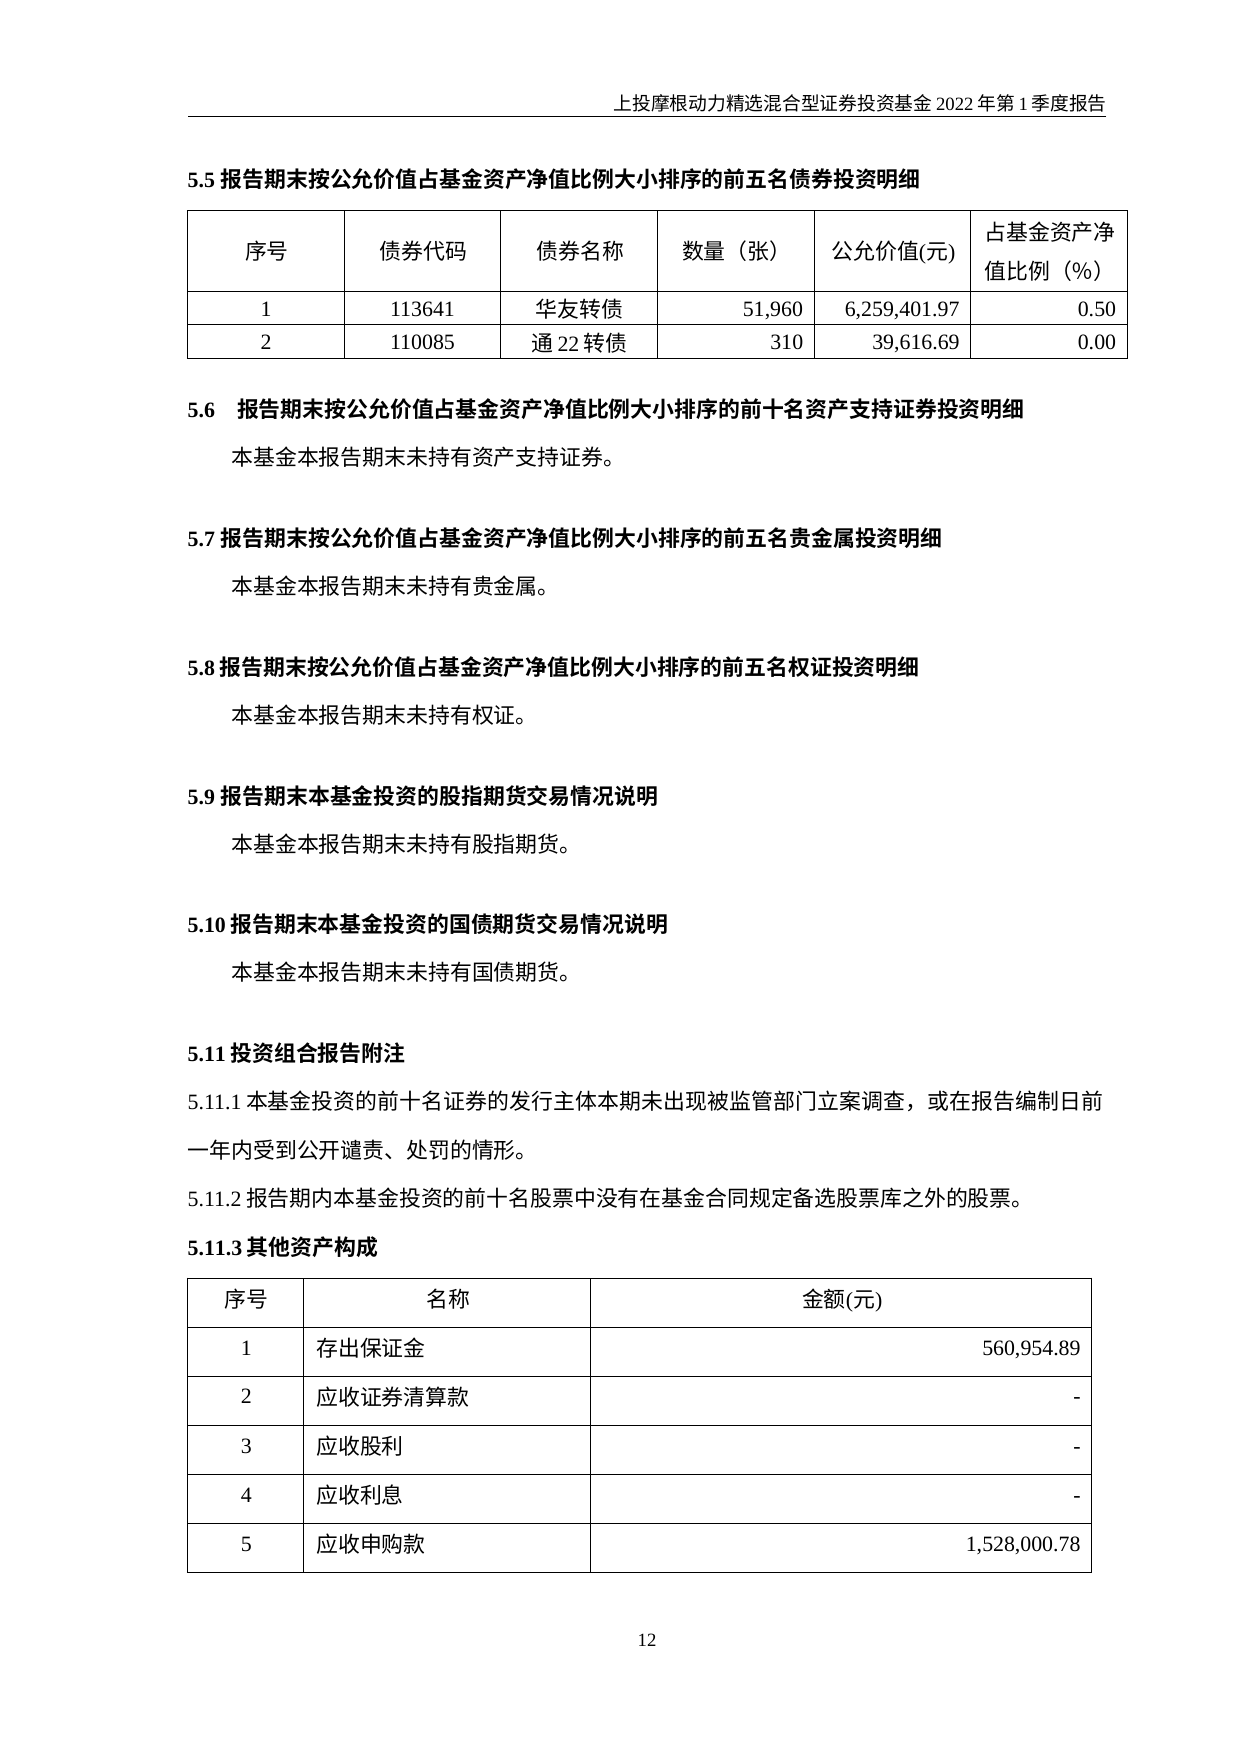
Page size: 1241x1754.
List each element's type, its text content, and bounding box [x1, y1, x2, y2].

table_cell - [591, 1426, 1091, 1474]
table_header 数量（张） [658, 211, 814, 291]
table_cell 1 [188, 1328, 303, 1376]
table_cell 应收利息 [304, 1475, 590, 1523]
table_cell - [591, 1377, 1091, 1425]
table_cell 6,259,401.97 [815, 292, 970, 324]
text 5.11.3其他资产构成 [187, 1229, 1106, 1262]
table_cell 存出保证金 [304, 1328, 590, 1376]
table_header 序号 [188, 211, 344, 291]
text 5.6 报告期末按公允价值占基金资产净值比例大小排序的前十名资产支持证券投资明细 [187, 391, 1106, 424]
text 5.11投资组合报告附注 [187, 1036, 1106, 1068]
table_header 占基金资产净值比例（％） [971, 211, 1127, 291]
table_cell 0.00 [971, 325, 1127, 358]
table_header 名称 [304, 1279, 590, 1327]
text 本基金本报告期末未持有贵金属。 [187, 569, 1106, 601]
table_header 公允价值(元) [815, 211, 970, 291]
table_cell 华友转债 [501, 292, 657, 324]
table_header 债券代码 [345, 211, 500, 291]
table_cell 51,960 [658, 292, 814, 324]
table_cell 2 [188, 1377, 303, 1425]
table_cell 2 [188, 325, 344, 358]
table_cell 1,528,000.78 [591, 1524, 1091, 1572]
text 5.10报告期末本基金投资的国债期货交易情况说明 [187, 907, 1106, 939]
table_cell 1 [188, 292, 344, 324]
table_cell 3 [188, 1426, 303, 1474]
table_cell 310 [658, 325, 814, 358]
text 5.7 报告期末按公允价值占基金资产净值比例大小排序的前五名贵金属投资明细 [187, 521, 1106, 553]
text 5.9 报告期末本基金投资的股指期货交易情况说明 [187, 779, 1106, 811]
table_cell 113641 [345, 292, 500, 324]
table_cell 应收证券清算款 [304, 1377, 590, 1425]
text 本基金本报告期末未持有权证。 [187, 698, 1106, 731]
table_cell 应收申购款 [304, 1524, 590, 1572]
table_cell 110085 [345, 325, 500, 358]
table_cell 4 [188, 1475, 303, 1523]
text 5.8报告期末按公允价值占基金资产净值比例大小排序的前五名权证投资明细 [187, 650, 1106, 682]
table_cell - [591, 1475, 1091, 1523]
table_cell 通22转债 [501, 325, 657, 358]
text 5.11.1本基金投资的前十名证券的发行主体本期未出现被监管部门立案调查，或在报告编制日前一年内受到公开谴责、处罚的情形。 [187, 1084, 1106, 1165]
text 5.11.2报告期内本基金投资的前十名股票中没有在基金合同规定备选股票库之外的股票。 [187, 1181, 1106, 1213]
text 本基金本报告期末未持有股指期货。 [187, 826, 1106, 859]
text 本基金本报告期末未持有国债期货。 [187, 955, 1106, 987]
table_header 金额(元) [591, 1279, 1091, 1327]
table_cell 39,616.69 [815, 325, 970, 358]
table_cell 0.50 [971, 292, 1127, 324]
table_cell 应收股利 [304, 1426, 590, 1474]
table_cell 560,954.89 [591, 1328, 1091, 1376]
table_header 序号 [188, 1279, 303, 1327]
text 5.5 报告期末按公允价值占基金资产净值比例大小排序的前五名债券投资明细 [187, 162, 1106, 194]
table_cell 5 [188, 1524, 303, 1572]
text 本基金本报告期末未持有资产支持证券。 [187, 440, 1106, 472]
table_header 债券名称 [501, 211, 657, 291]
